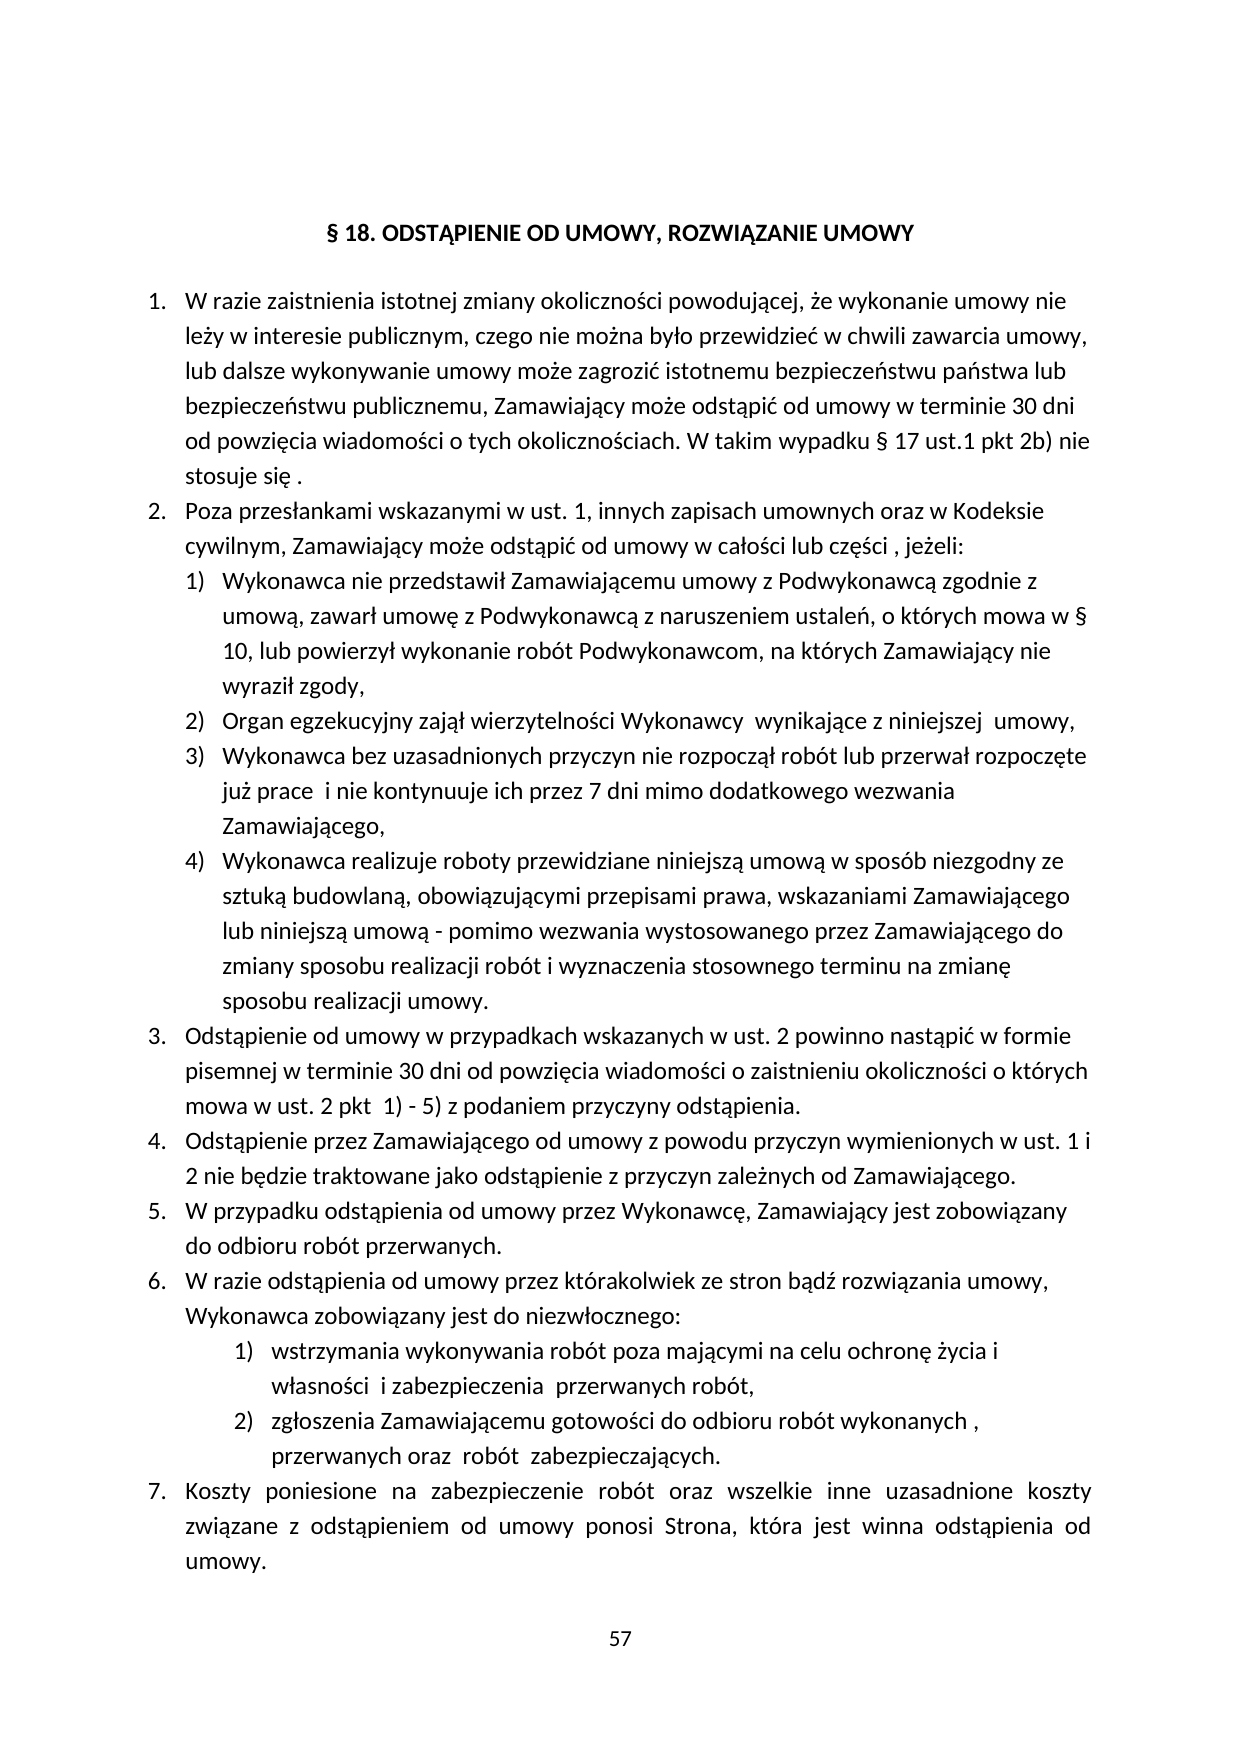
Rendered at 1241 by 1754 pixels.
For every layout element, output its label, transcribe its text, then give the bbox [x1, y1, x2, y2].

list wstrzymania wykonywania robót poza mającymi na celu ochronę życia i własności i zabezpieczenia przerwanych robót, [233, 1335, 1093, 1401]
list Wykonawca bez uzasadnionych przyczyn nie rozpoczął robót lub przerwał rozpoczęte już prace i nie kontynuuje ich przez 7 dni mimo dodatkowego wezwania Zamawiającego, [185, 740, 1093, 841]
list Koszty poniesione na zabezpieczenie robót oraz wszelkie inne uzasadnione koszty związane z odstąpieniem od umowy ponosi Strona, która jest winna odstąpienia od umowy. [148, 1475, 1093, 1576]
list W razie odstąpienia od umowy przez którakolwiek ze stron bądź rozwiązania umowy, Wykonawca zobowiązany jest do niezwłocznego: [148, 1265, 1093, 1331]
list Poza przesłankami wskazanymi w ust. 1, innych zapisach umownych oraz w Kodeksie cywilnym, Zamawiający może odstąpić od umowy w całości lub części , jeżeli: [148, 495, 1093, 561]
list Organ egzekucyjny zajął wierzytelności Wykonawcy wynikające z niniejszej umowy, [185, 705, 1093, 736]
list Odstąpienie przez Zamawiającego od umowy z powodu przyczyn wymienionych w ust. 1 i 2 nie będzie traktowane jako odstąpienie z przyczyn zależnych od Zamawiającego. [148, 1125, 1093, 1191]
list zgłoszenia Zamawiającemu gotowości do odbioru robót wykonanych , przerwanych oraz robót zabezpieczających. [233, 1405, 1093, 1471]
list Wykonawca nie przedstawił Zamawiającemu umowy z Podwykonawcą zgodnie z umową, zawarł umowę z Podwykonawcą z naruszeniem ustaleń, o których mowa w § 10, lub powierzył wykonanie robót Podwykonawcom, na których Zamawiający nie wyraził zgody, [185, 565, 1093, 701]
list Odstąpienie od umowy w przypadkach wskazanych w ust. 2 powinno nastąpić w formie pisemnej w terminie 30 dni od powzięcia wiadomości o zaistnieniu okoliczności o których mowa w ust. 2 pkt 1) - 5) z podaniem przyczyny odstąpienia. [148, 1020, 1093, 1121]
list W przypadku odstąpienia od umowy przez Wykonawcę, Zamawiający jest zobowiązany do odbioru robót przerwanych. [148, 1195, 1093, 1261]
list Wykonawca realizuje roboty przewidziane niniejszą umową w sposób niezgodny ze sztuką budowlaną, obowiązującymi przepisami prawa, wskazaniami Zamawiającego lub niniejszą umową - pomimo wezwania wystosowanego przez Zamawiającego do zmiany sposobu realizacji robót i wyznaczenia stosownego terminu na zmianę sposobu realizacji umowy. [185, 845, 1093, 1016]
list W razie zaistnienia istotnej zmiany okoliczności powodującej, że wykonanie umowy nie leży w interesie publicznym, czego nie można było przewidzieć w chwili zawarcia umowy, lub dalsze wykonywanie umowy może zagrozić istotnemu bezpieczeństwu państwa lub bezpieczeństwu publicznemu, Zamawiający może odstąpić od umowy w terminie 30 dni od powzięcia wiadomości o tych okolicznościach. W takim wypadku § 17 ust.1 pkt 2b) nie stosuje się . [148, 285, 1093, 491]
text § 18. ODSTĄPIENIE OD UMOWY, ROZWIĄZANIE UMOWY [148, 218, 1093, 248]
